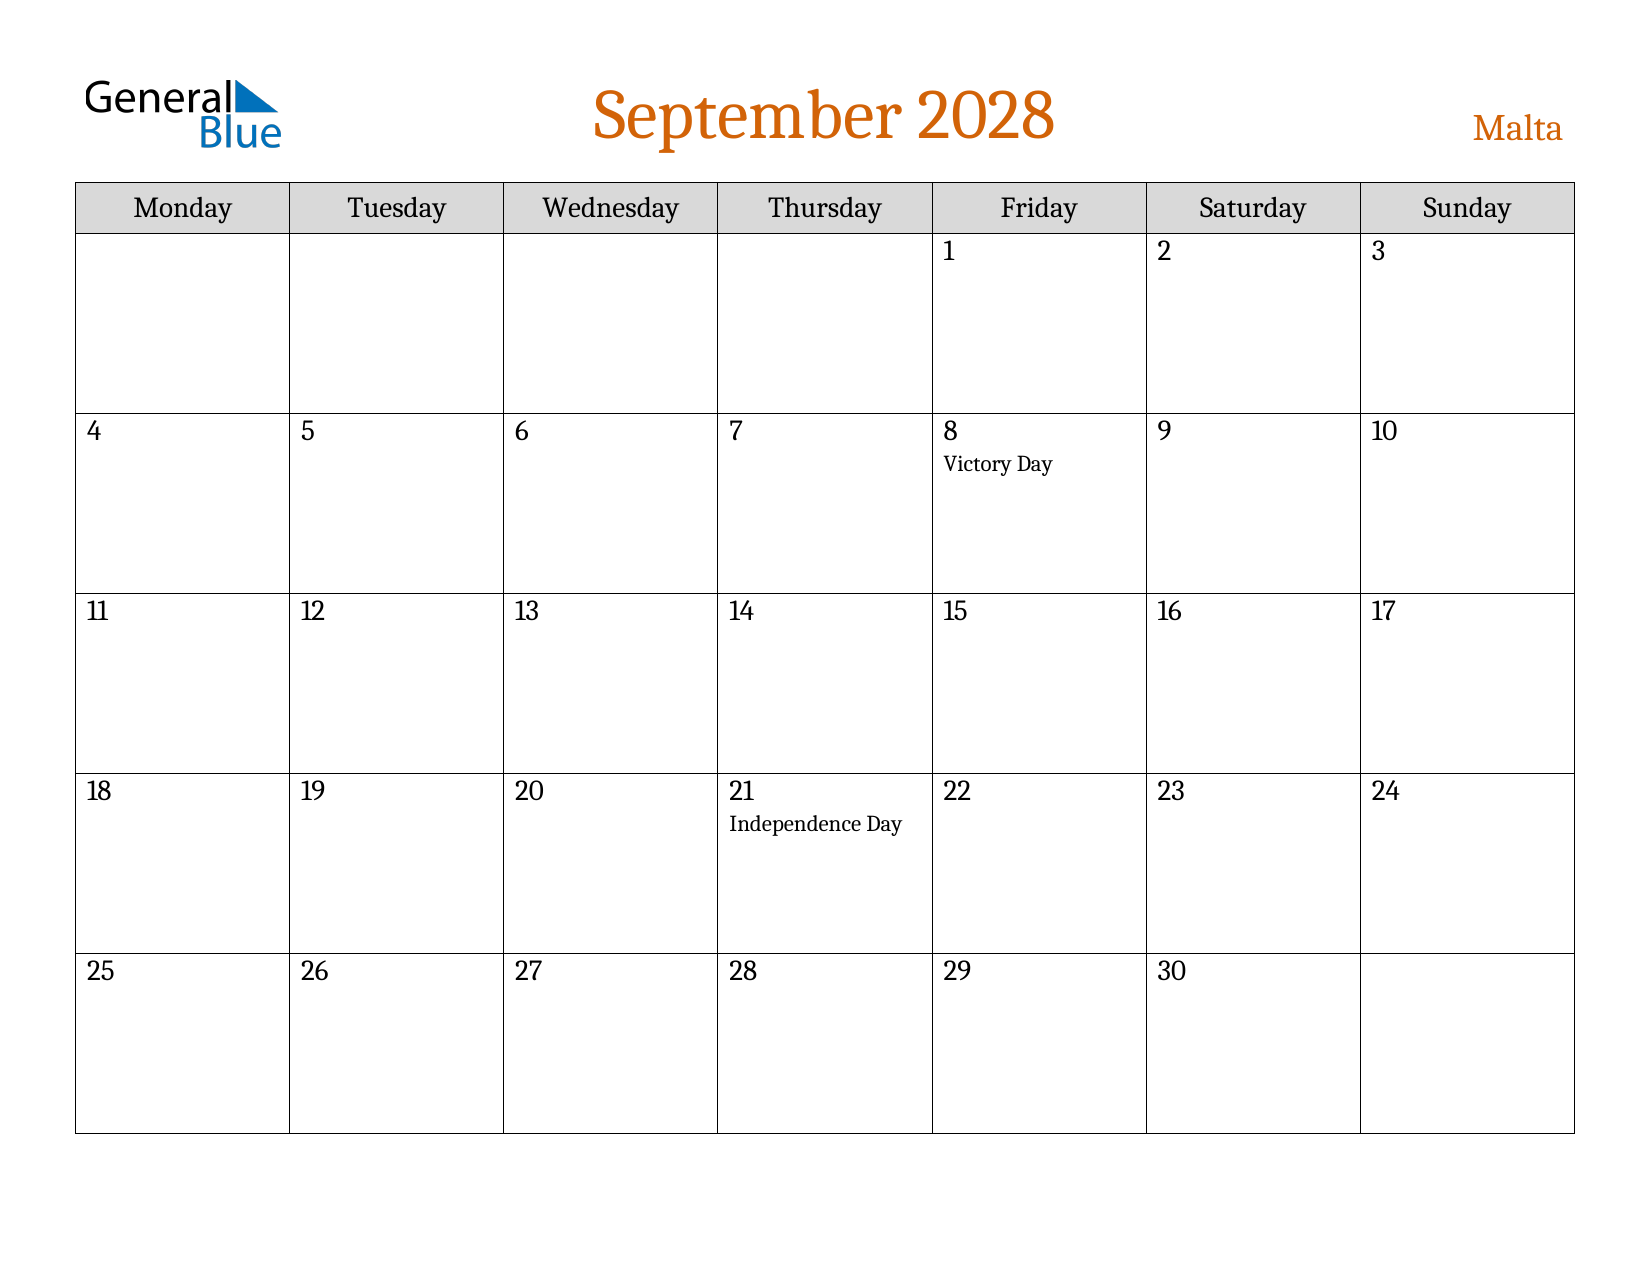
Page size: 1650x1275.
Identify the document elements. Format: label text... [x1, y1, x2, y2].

table_cell 16 [1147, 594, 1360, 630]
table_cell [718, 990, 932, 1133]
table_cell [290, 234, 503, 270]
table_cell [1361, 990, 1574, 1133]
table_cell Thursday [718, 183, 932, 233]
table_cell 6 [504, 414, 717, 450]
table_cell [504, 450, 717, 593]
table_cell 1 [933, 234, 1146, 270]
table_cell 11 [76, 594, 289, 630]
table_cell 2 [1147, 234, 1360, 270]
table_cell [290, 270, 503, 413]
table_cell [290, 810, 503, 953]
table_cell [76, 270, 289, 413]
table_cell [933, 630, 1146, 773]
table_cell [718, 450, 932, 593]
table_cell Saturday [1147, 183, 1360, 233]
table_cell 9 [1147, 414, 1360, 450]
table_cell 22 [933, 774, 1146, 810]
table_cell [290, 450, 503, 593]
table_cell [718, 630, 932, 773]
table_cell [76, 630, 289, 773]
table_cell 24 [1361, 774, 1574, 810]
picture [86, 80, 281, 148]
table_cell 29 [933, 954, 1146, 990]
table_cell 13 [504, 594, 717, 630]
table_cell 25 [76, 954, 289, 990]
table_cell [1147, 450, 1360, 593]
table_cell [1147, 990, 1360, 1133]
table_cell Friday [933, 183, 1146, 233]
table_cell [504, 810, 717, 953]
table_cell Wednesday [504, 183, 717, 233]
table_cell [1361, 810, 1574, 953]
table_cell [504, 630, 717, 773]
table_cell 8 [933, 414, 1146, 450]
table_cell [290, 630, 503, 773]
table_cell [1361, 630, 1574, 773]
table_cell Independence Day [718, 810, 932, 953]
table_cell 10 [1361, 414, 1574, 450]
table_cell 5 [290, 414, 503, 450]
table_cell [933, 990, 1146, 1133]
table_cell 3 [1361, 234, 1574, 270]
table_cell Sunday [1361, 183, 1574, 233]
table_cell [933, 270, 1146, 413]
table_cell [1361, 954, 1574, 990]
table_cell [504, 270, 717, 413]
table_cell [718, 270, 932, 413]
table_cell [76, 450, 289, 593]
table_cell [504, 234, 717, 270]
table_cell Victory Day [933, 450, 1146, 593]
table_cell [1147, 630, 1360, 773]
table_cell 18 [76, 774, 289, 810]
table_cell 12 [290, 594, 503, 630]
table_cell 4 [76, 414, 289, 450]
table_cell 26 [290, 954, 503, 990]
table_cell 23 [1147, 774, 1360, 810]
table_cell 21 [718, 774, 932, 810]
table_cell 20 [504, 774, 717, 810]
table_cell 15 [933, 594, 1146, 630]
table_header September 2028 [504, 75, 1146, 182]
table_cell [290, 990, 503, 1133]
table_cell [718, 234, 932, 270]
table_cell [76, 990, 289, 1133]
table_header [76, 75, 503, 182]
table_cell [1147, 810, 1360, 953]
table_cell [1147, 270, 1360, 413]
table_cell 19 [290, 774, 503, 810]
table_cell [1361, 270, 1574, 413]
table_cell [76, 234, 289, 270]
table_cell [76, 810, 289, 953]
table_cell [504, 990, 717, 1133]
table_cell 7 [718, 414, 932, 450]
table_cell [933, 810, 1146, 953]
table_cell Tuesday [290, 183, 503, 233]
table_cell 28 [718, 954, 932, 990]
table_header Malta [1146, 75, 1574, 182]
table_cell 27 [504, 954, 717, 990]
table_cell [1361, 450, 1574, 593]
table_cell 14 [718, 594, 932, 630]
table_cell Monday [76, 183, 289, 233]
table_cell 30 [1147, 954, 1360, 990]
table_cell 17 [1361, 594, 1574, 630]
